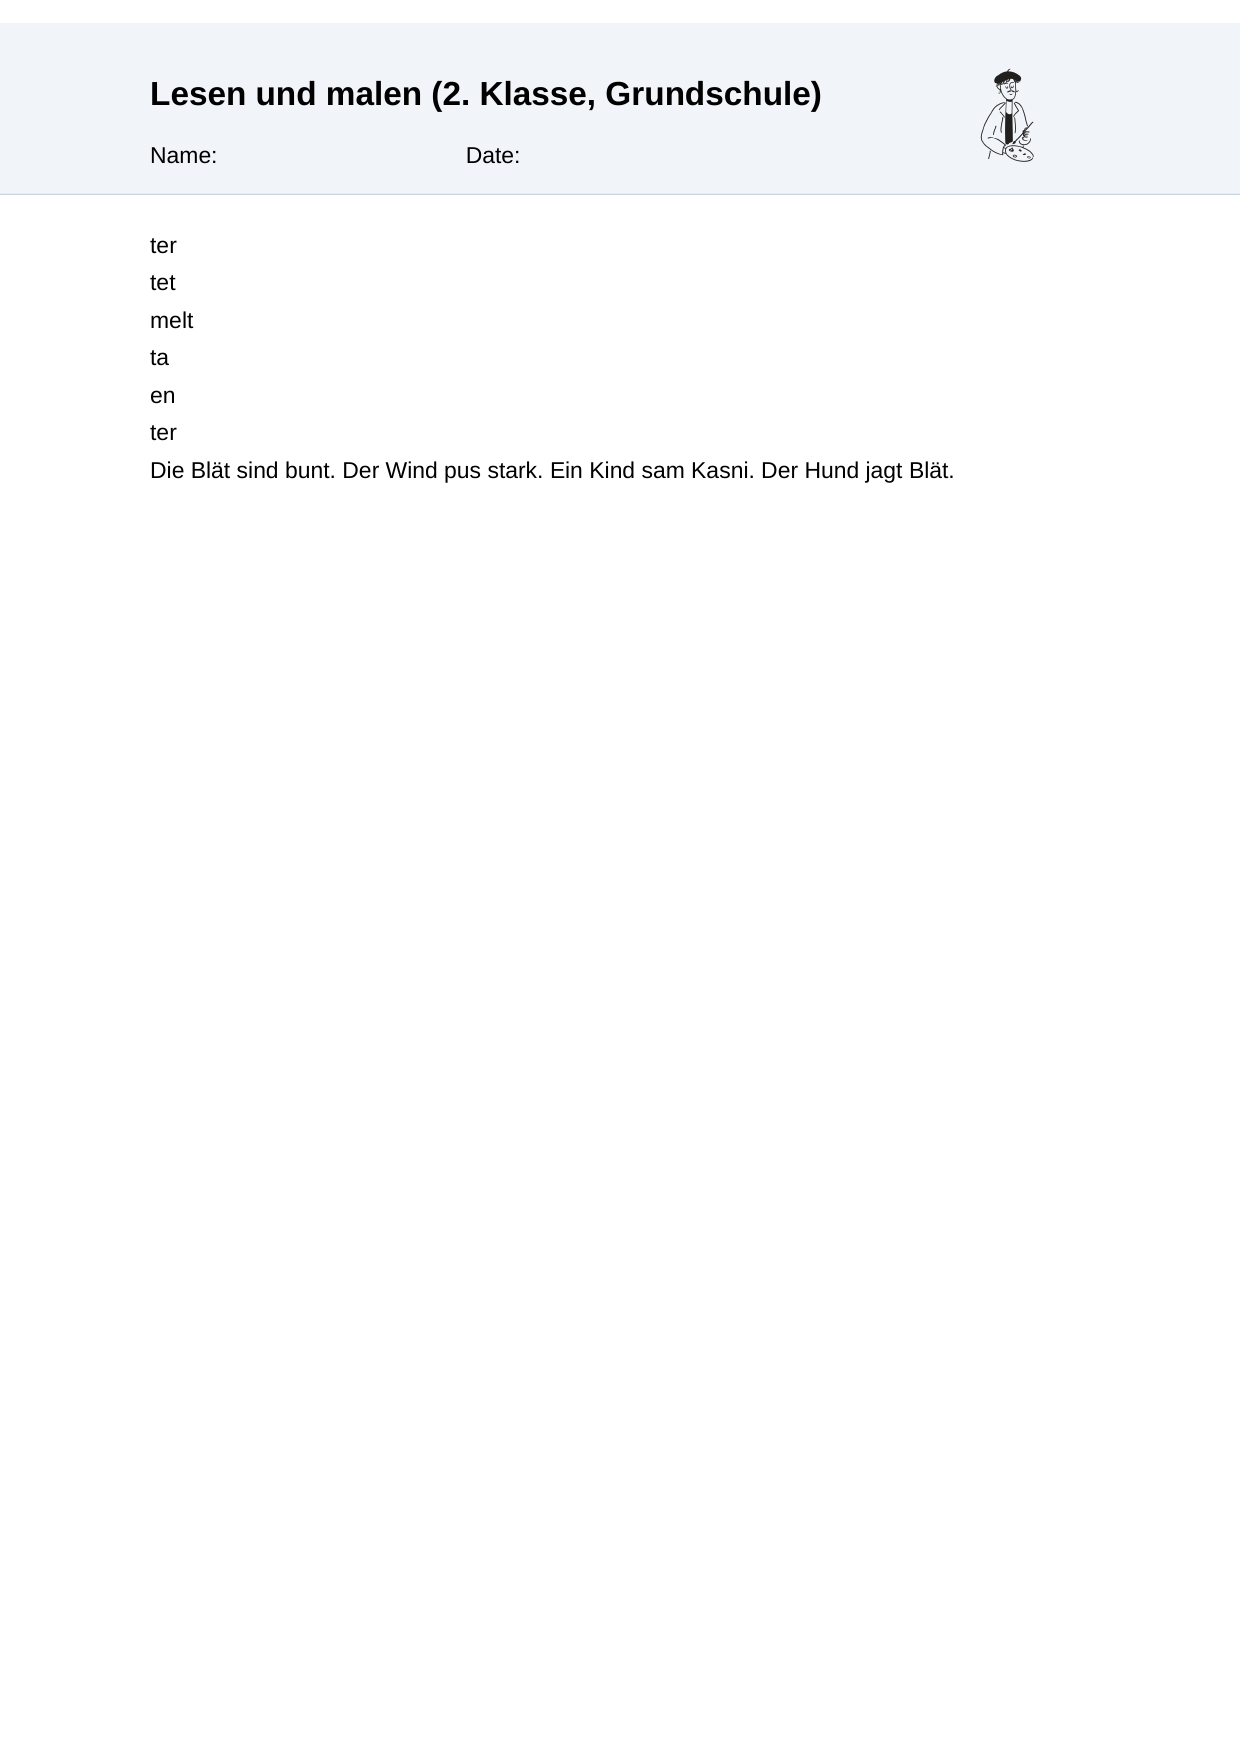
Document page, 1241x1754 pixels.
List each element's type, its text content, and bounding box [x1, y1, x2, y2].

text tet [150, 261, 1090, 298]
text melt [150, 298, 1090, 336]
text Die Blät sind bunt. Der Wind pus stark. Ein Kind sam Kasni. Der Hund jagt Blät. [150, 448, 1090, 486]
picture [0, 23, 1241, 195]
text ter [150, 411, 1090, 448]
text en [150, 373, 1090, 411]
text ter [150, 223, 1090, 261]
text ta [150, 336, 1090, 373]
